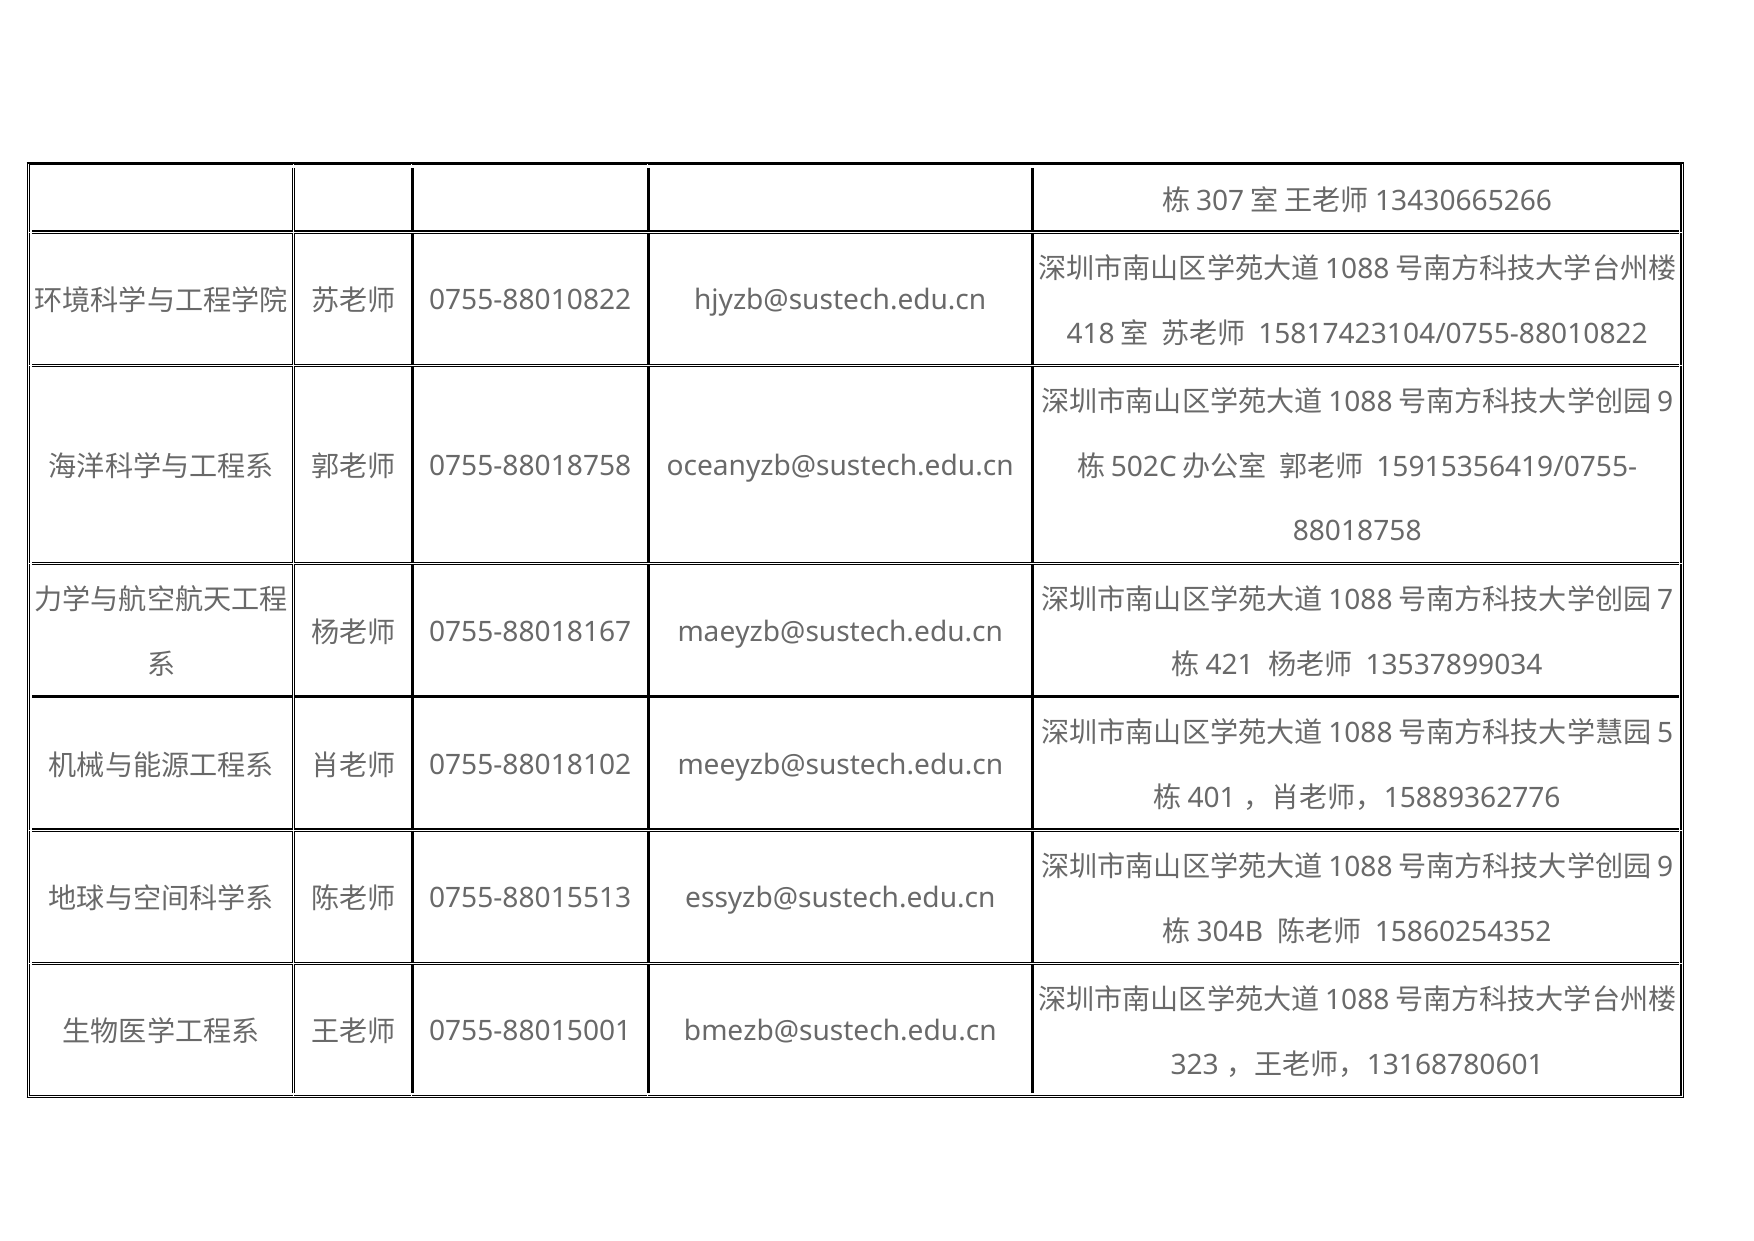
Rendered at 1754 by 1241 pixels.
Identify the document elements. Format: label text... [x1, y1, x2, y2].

table_cell 0755-88018758 [414, 367, 647, 562]
table_cell hjyzb@sustech.edu.cn [650, 234, 1031, 363]
table_cell 肖老师 [295, 698, 411, 828]
table_cell oceanyzb@sustech.edu.cn [650, 367, 1031, 562]
table_cell 0755-88015001 [412, 965, 648, 1095]
table_cell 金融系 [30, 165, 294, 230]
table_cell 环境科学与工程学院 [30, 230, 292, 363]
table_cell 苏老师 [295, 234, 411, 363]
table_cell maeyzb@sustech.edu.cn [650, 565, 1031, 695]
table_cell 王老师 [294, 965, 412, 1095]
table_cell 0755-88018167 [414, 565, 647, 695]
table_cell 深圳市南山区学苑大道1088号南方科技大学创园7栋421 杨老师 13537899034 [1032, 562, 1682, 695]
table_cell 陈老师 [295, 832, 411, 961]
table_cell 海洋科学与工程系 [30, 364, 292, 562]
table_cell 深圳市南山区学苑大道1088号南方科技大学台州楼323 ，王老师，13168780601 [1032, 961, 1681, 1095]
table_cell essyzb@sustech.edu.cn [650, 832, 1031, 961]
table_cell 深圳市南山区学苑大道1088号南方科技大学创园9栋502C办公室 郭老师 15915356419/0755-88018758 [1034, 364, 1681, 562]
table_cell 郭老师 [295, 367, 411, 562]
table_cell 地球与空间科学系 [30, 828, 292, 961]
table_cell bmezb@sustech.edu.cn [648, 965, 1032, 1095]
table_cell 深圳市南山区学苑大道1088号南方科技大学台州楼418室 苏老师 15817423104/0755-88010822 [1034, 230, 1681, 363]
table_cell 力学与航空航天工程系 [28, 562, 294, 695]
table_cell 机械与能源工程系 [30, 695, 292, 828]
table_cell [648, 165, 1032, 230]
table_cell 王老师 [294, 164, 412, 230]
table_cell 0755- 88018616 [412, 164, 648, 230]
table_cell 深圳市南山区学苑大道1088号南方科技大学创园9栋304B 陈老师 15860254352 [1034, 828, 1681, 961]
table_cell 0755-88010822 [414, 234, 647, 363]
table_cell 生物医学工程系 [30, 961, 294, 1095]
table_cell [1032, 165, 1680, 230]
table_cell 0755-88015513 [414, 832, 647, 961]
table_cell meeyzb@sustech.edu.cn [650, 698, 1031, 828]
table_cell 杨老师 [295, 565, 411, 695]
table_cell 0755-88018102 [414, 698, 647, 828]
table_cell 深圳市南山区学苑大道1088号南方科技大学慧园5栋401 ，肖老师，15889362776 [1034, 695, 1680, 828]
